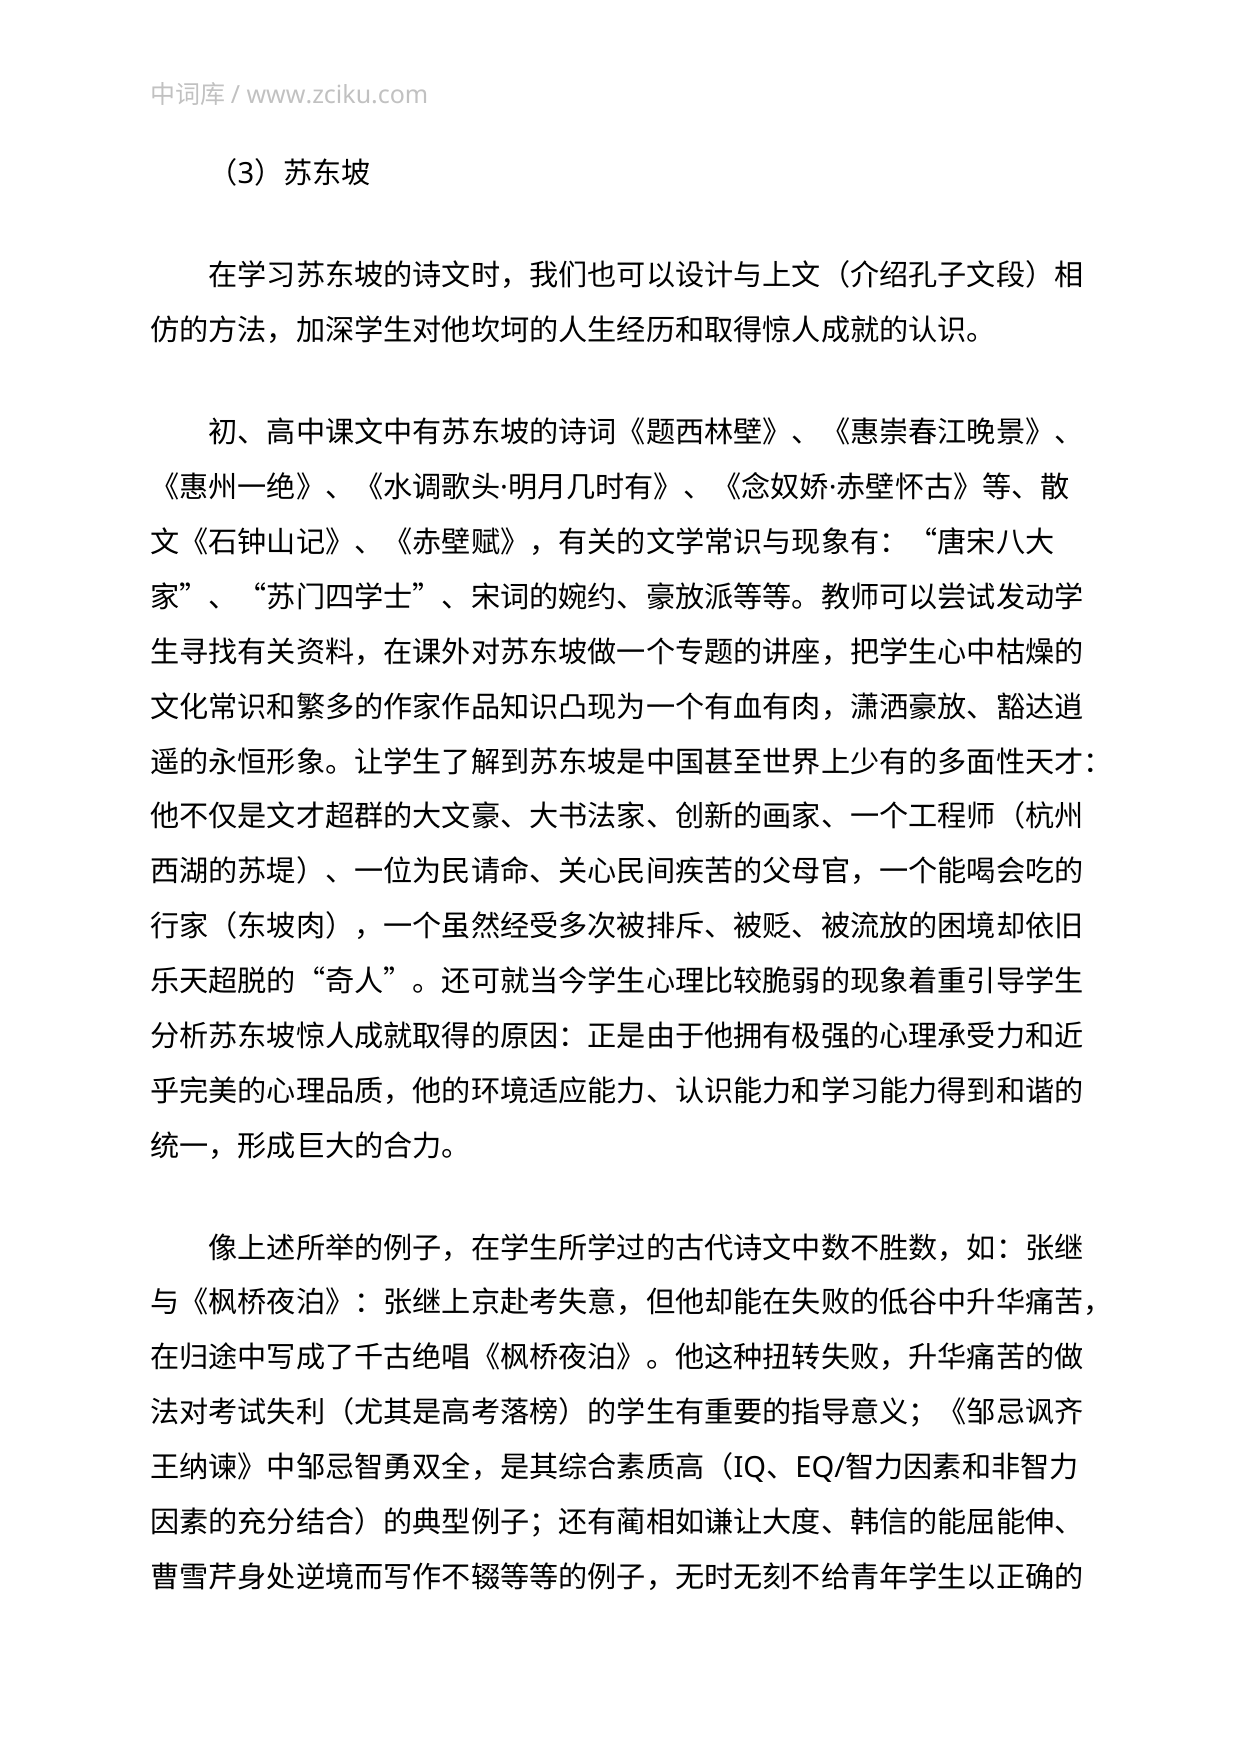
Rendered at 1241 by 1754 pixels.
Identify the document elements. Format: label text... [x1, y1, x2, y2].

text （3）苏东坡 [150, 150, 1090, 192]
text 在学习苏东坡的诗文时，我们也可以设计与上文（介绍孔子文段）相仿的方法，加深学生对他坎坷的人生经历和取得惊人成就的认识。 [150, 252, 1090, 349]
text 初、高中课文中有苏东坡的诗词《题西林壁》、《惠崇春江晚景》、《惠州一绝》、《水调歌头·明月几时有》、《念奴娇·赤壁怀古》等、散文《石钟山记》、《赤壁赋》，有关的文学常识与现象有：“唐宋八大家”、“苏门四学士”、宋词的婉约、豪放派等等。教师可以尝试发动学生寻找有关资料，在课外对苏东坡做一个专题的讲座，把学生心中枯燥的文化常识和繁多的作家作品知识凸现为一个有血有肉，潇洒豪放、豁达逍遥的永恒形象。让学生了解到苏东坡是中国甚至世界上少有的多面性天才：他不仅是文才超群的大文豪、大书法家、创新的画家、一个工程师（杭州西湖的苏堤）、一位为民请命、关心民间疾苦的父母官，一个能喝会吃的行家（东坡肉），一个虽然经受多次被排斥、被贬、被流放的困境却依旧乐天超脱的“奇人”。还可就当今学生心理比较脆弱的现象着重引导学生分析苏东坡惊人成就取得的原因：正是由于他拥有极强的心理承受力和近乎完美的心理品质，他的环境适应能力、认识能力和学习能力得到和谐的统一，形成巨大的合力。 [150, 409, 1090, 1165]
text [150, 1224, 1090, 1596]
